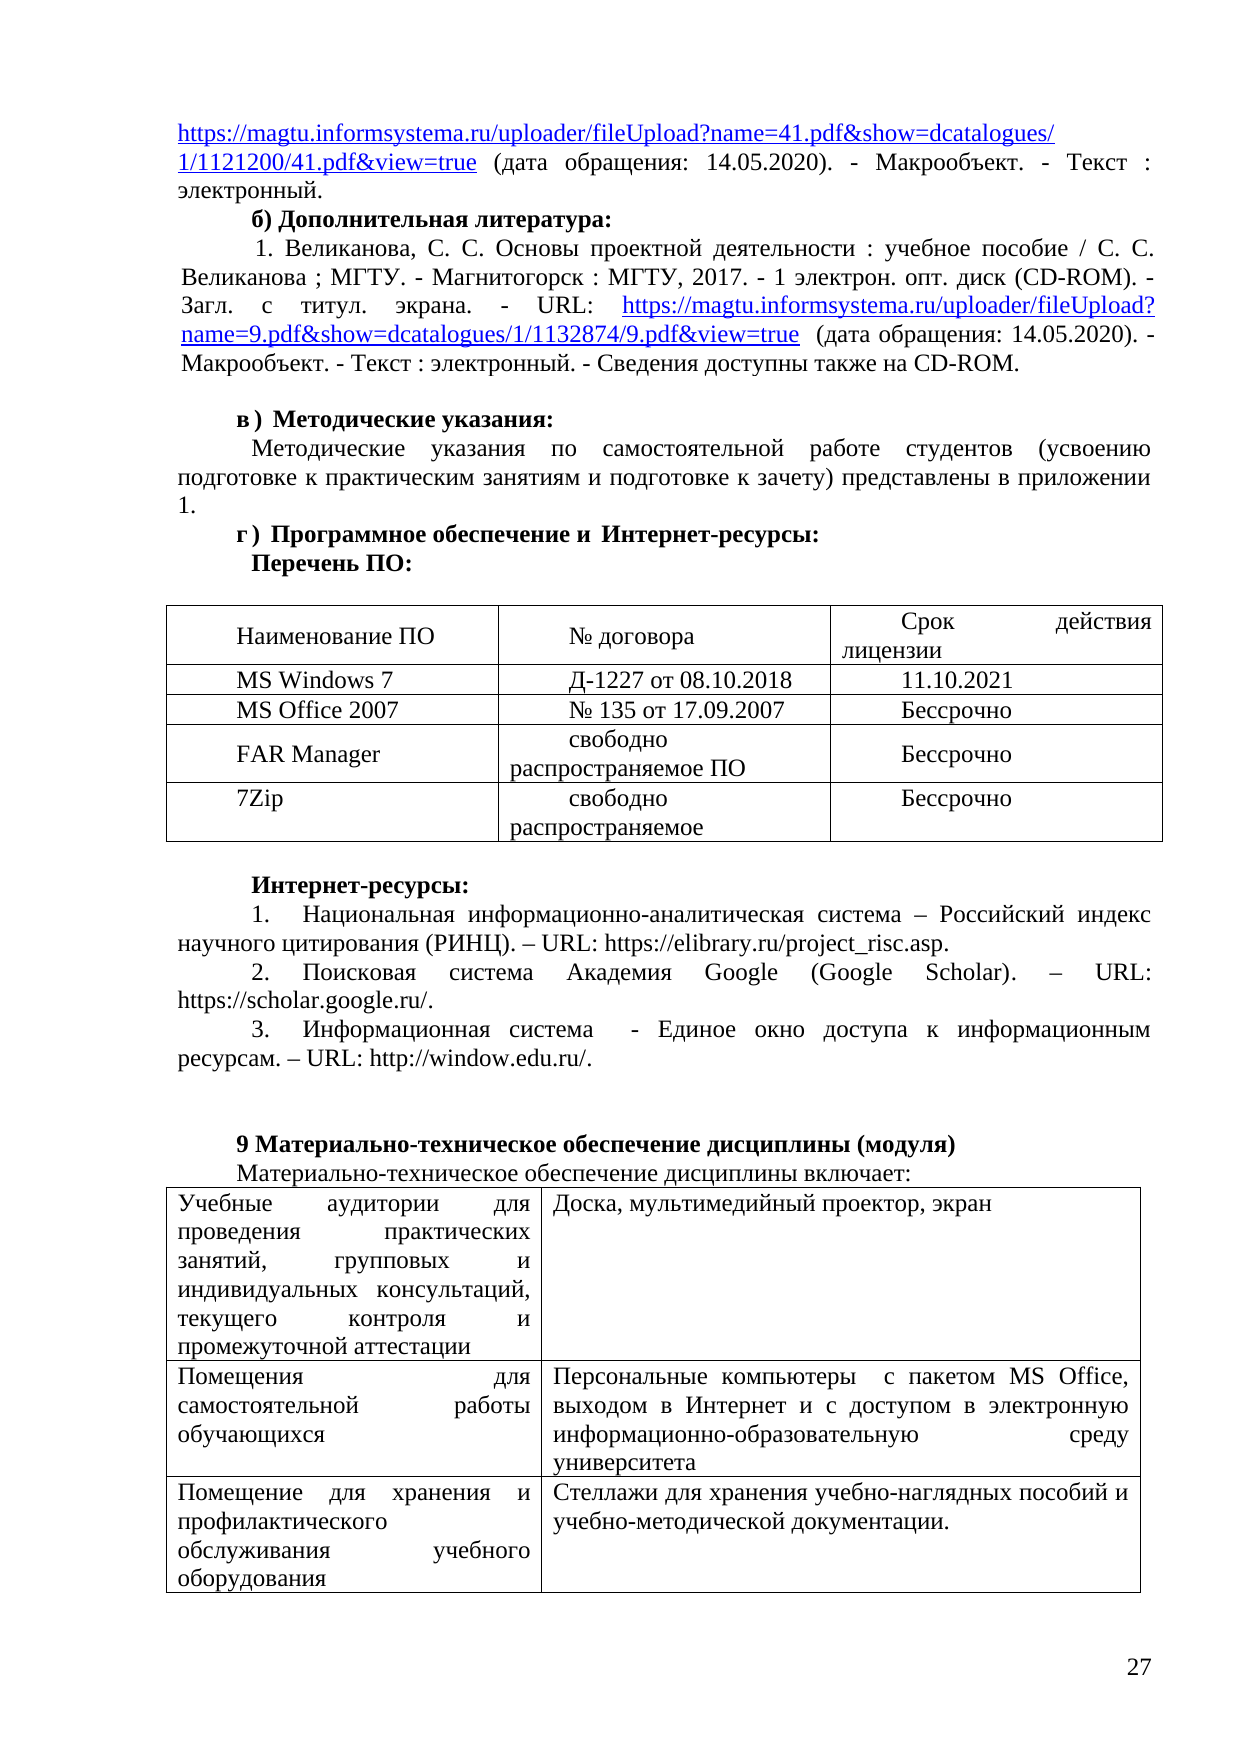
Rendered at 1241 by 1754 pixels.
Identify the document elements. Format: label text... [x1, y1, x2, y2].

table_cell Бессрочно [831, 783, 1162, 841]
table_header 1. Великанова, С. С. Основы проектной деятельности : учебное пособие / С. С. Великанова ; МГТУ. - Магнитогорск : МГТУ, 2017. - 1 электрон. опт. диск (CD-ROM). - Загл. с титул. экрана. - URL: https://magtu.informsystema.ru/uploader/fileUpload?name=9.pdf&show=dcatalogues/1/1132874/9.pdf&view=true (дата обращения: 14.05.2020). - Макрообъект. - Текст : электронный. - Сведения доступны также на CD-ROM. [177, 233, 1159, 375]
table_cell 11.10.2021 [831, 665, 1162, 694]
table_cell свободно распространяемое ПО [499, 725, 830, 782]
table_cell 7Zip [167, 783, 498, 841]
table_cell MS Windows 7 [167, 665, 498, 694]
text Перечень ПО: [177, 548, 1152, 577]
table_cell Помещение для хранения и профилактического обслуживания учебного оборудования [167, 1477, 541, 1592]
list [177, 118, 1152, 204]
table_cell свободно распространяемое [499, 783, 830, 841]
text в) Методические указания: [177, 404, 1152, 433]
text г) Программное обеспечение и Интернет-ресурсы: [177, 519, 1152, 548]
table_cell FAR Manager [167, 725, 498, 782]
table_cell № 135 от 17.09.2007 [499, 695, 830, 723]
text Материально-техническое обеспечение дисциплины включает: [177, 1158, 1152, 1187]
table_cell Бессрочно [831, 725, 1162, 782]
table_cell Бессрочно [831, 695, 1162, 723]
table_cell MS Office 2007 [167, 695, 498, 723]
table_cell Д-1227 от 08.10.2018 [499, 665, 830, 694]
list б) Дополнительная литература: [177, 204, 1152, 233]
text Методические указания по самостоятельной работе студентов (усвоению подготовке к практическим занятиям и подготовке к зачету) представлены в приложении 1. [177, 433, 1152, 519]
table_header Срок действия лицензии [831, 606, 1162, 664]
list Национальная информационно-аналитическая система – Российский индекс научного цитирования (РИНЦ). – URL: https://elibrary.ru/project_risc.asp. [177, 899, 1152, 957]
table_header Наименование ПО [167, 606, 498, 664]
table_cell Персональные компьютеры с пакетом MS Office, выходом в Интернет и с доступом в электронную информационно-образовательную среду университета [542, 1361, 1140, 1476]
list Информационная система - Единое окно доступа к информационным ресурсам. – URL: http://window.edu.ru/. [177, 1014, 1152, 1072]
table_cell Помещения для самостоятельной работы обучающихся [167, 1361, 541, 1476]
table_header Доска, мультимедийный проектор, экран [542, 1188, 1140, 1360]
table_header № договора [499, 606, 830, 664]
table_header Учебные аудитории для проведения практических занятий, групповых и индивидуальных консультаций, текущего контроля и промежуточной аттестации [167, 1188, 541, 1360]
subtitle 9 Материально-техническое обеспечение дисциплины (модуля) [236, 1129, 1152, 1158]
table_cell Стеллажи для хранения учебно-наглядных пособий и учебно-методической документации. [542, 1477, 1140, 1592]
text Интернет-ресурсы: [177, 870, 1152, 899]
list Поисковая система Академия Google (Google Scholar). – URL: https://scholar.google.ru/. [177, 957, 1152, 1014]
